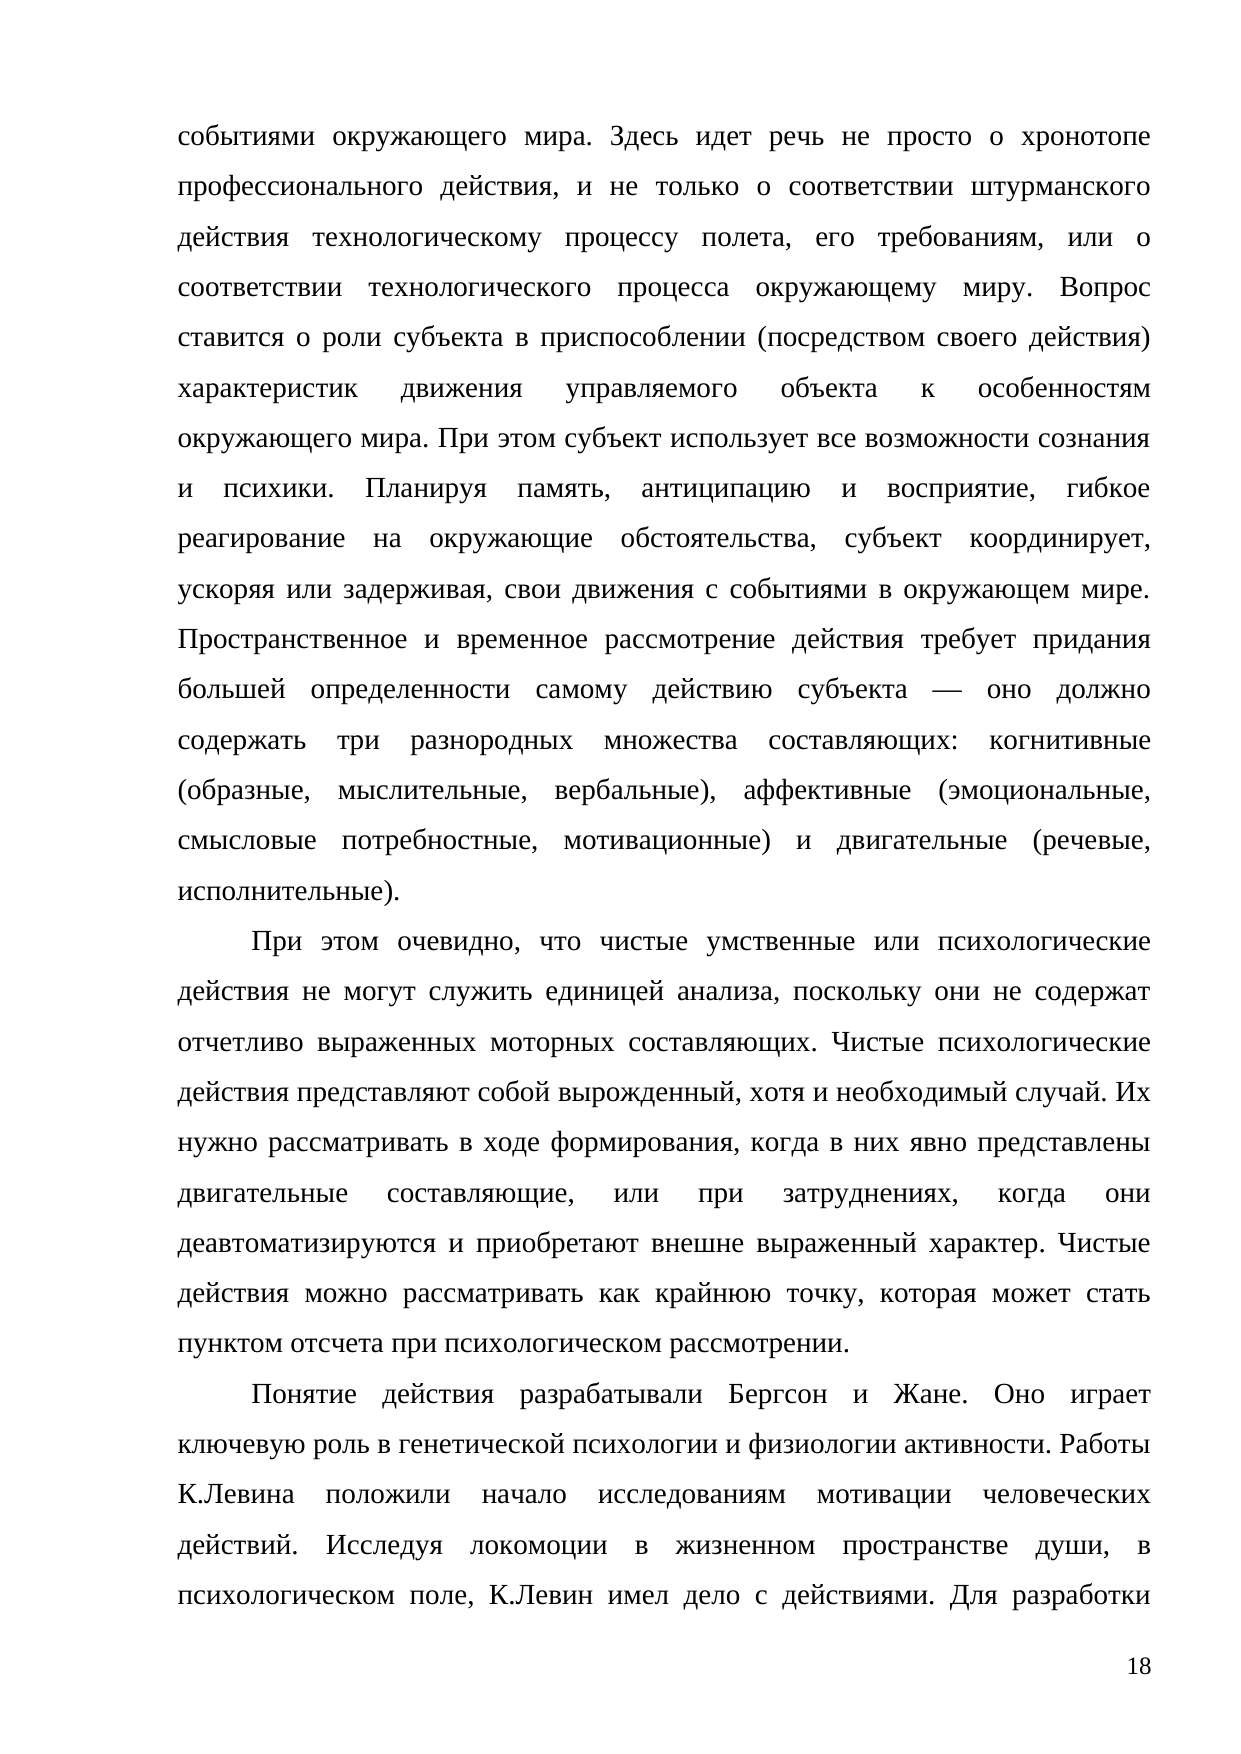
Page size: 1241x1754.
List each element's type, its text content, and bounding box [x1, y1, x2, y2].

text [177, 1376, 1152, 1611]
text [177, 118, 1152, 906]
text При этом очевидно, что чистые умственные или психологические действия не могут служить единицей анализа, поскольку они не содержат отчетливо выраженных моторных составляющих. Чистые психологические действия представляют собой вырожденный, хотя и необходимый случай. Их нужно рассматривать в ходе формирования, когда в них явно представлены двигательные составляющие, или при затруднениях, когда они деавтоматизируются и приобретают внешне выраженный характер. Чистые действия можно рассматривать как крайнюю точку, которая может стать пунктом отсчета при психологическом рассмотрении. [177, 923, 1152, 1359]
